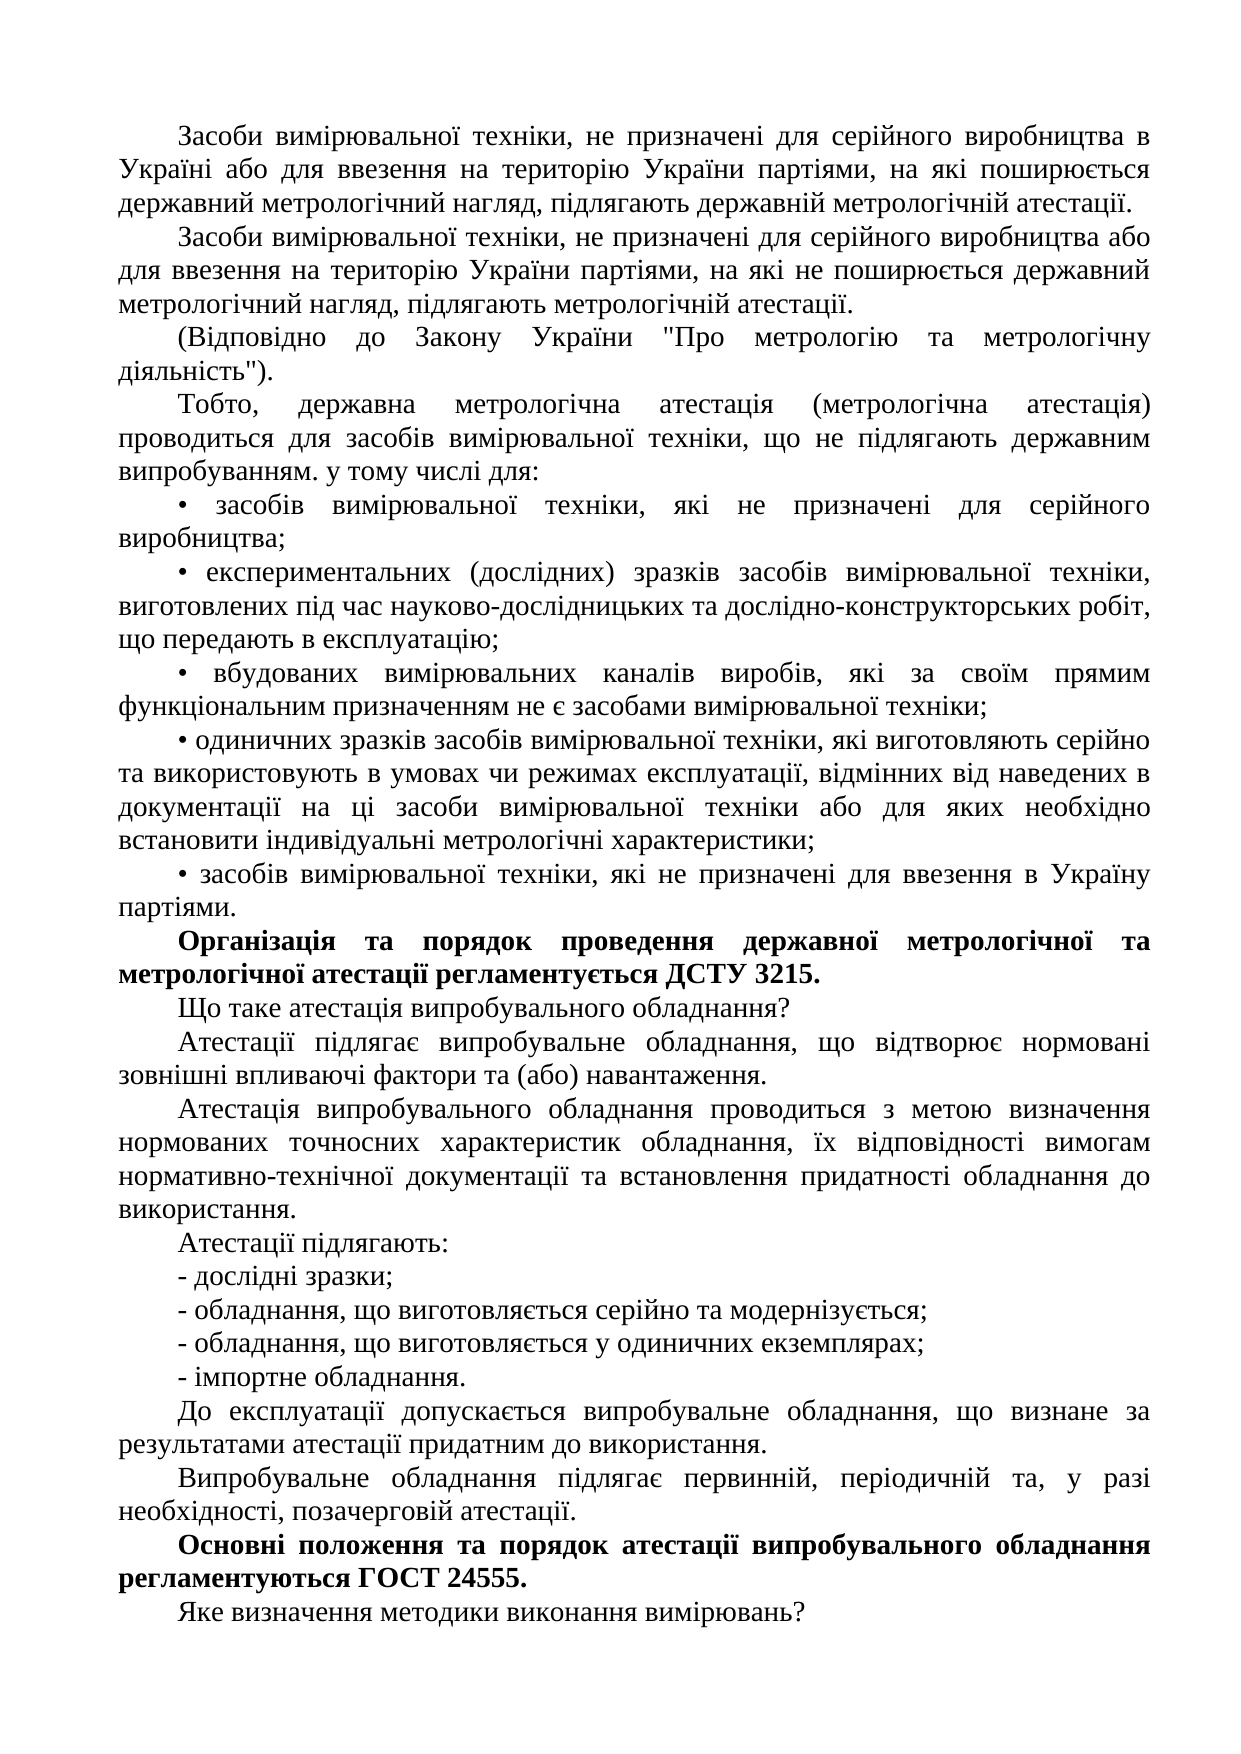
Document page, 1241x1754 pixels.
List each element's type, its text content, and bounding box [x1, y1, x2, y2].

text Випробувальне обладнання підлягає первинній, періодичній та, у разі необхідності, позачерговій атестації. [118, 1460, 1152, 1527]
text Основні положення та порядок атестації випробувального обладнання регламентуються ГОСТ 24555. [118, 1527, 1152, 1594]
text • одиничних зразків засобів вимірювальної техніки, які виготовляють серійно та використовують в умовах чи режимах експлуатації, відмінних від наведених в документації на ці засоби вимірювальної техніки або для яких необхідно встановити індивідуальні метрологічні характеристики; [118, 722, 1152, 856]
text Засоби вимірювальної техніки, не призначені для серійного виробництва або для ввезення на територію України партіями, на які не поширюється державний метрологічний нагляд, підлягають метрологічній атестації. [118, 219, 1152, 319]
text - обладнання, що виготовляється серійно та модернізується; [118, 1292, 1152, 1326]
text Атестація випробувального обладнання проводиться з метою визначення нормованих точносних характеристик обладнання, їх відповідності вимогам нормативно-технічної документації та встановлення придатності обладнання до використання. [118, 1091, 1152, 1225]
text Тобто, державна метрологічна атестація (метрологічна атестація) проводиться для засобів вимірювальної техніки, що не підлягають державним випробуванням. у тому числі для: [118, 386, 1152, 487]
text - обладнання, що виготовляється у одиничних екземплярах; [118, 1326, 1152, 1359]
text • засобів вимірювальної техніки, які не призначені для серійного виробництва; [118, 487, 1152, 554]
text • засобів вимірювальної техніки, які не призначені для ввезення в Україну партіями. [118, 856, 1152, 923]
text Яке визначення методики виконання вимірювань? [118, 1594, 1152, 1627]
text Організація та порядок проведення державної метрологічної та метрологічної атестації регламентується ДСТУ 3215. [118, 923, 1152, 990]
text - імпортне обладнання. [118, 1359, 1152, 1393]
text - дослідні зразки; [118, 1258, 1152, 1292]
text Засоби вимірювальної техніки, не призначені для серійного виробництва в Україні або для ввезення на територію України партіями, на які поширюється державний метрологічний нагляд, підлягають державній метрологічній атестації. [118, 118, 1152, 219]
text (Відповідно до Закону України "Про метрологію та метрологічну діяльність"). [118, 319, 1152, 386]
text • вбудованих вимірювальних каналів виробів, які за своїм прямим функціональним призначенням не є засобами вимірювальної техніки; [118, 655, 1152, 722]
text Атестації підлягає випробувальне обладнання, що відтворює нормовані зовнішні впливаючі фактори та (або) навантаження. [118, 1024, 1152, 1091]
text Атестації підлягають: [118, 1225, 1152, 1258]
text До експлуатації допускається випробувальне обладнання, що визнане за результатами атестації придатним до використання. [118, 1393, 1152, 1460]
text Що таке атестація випробувального обладнання? [118, 990, 1152, 1024]
text • експериментальних (дослідних) зразків засобів вимірювальної техніки, виготовлених під час науково-дослідницьких та дослідно-конструкторських робіт, що передають в експлуатацію; [118, 554, 1152, 655]
